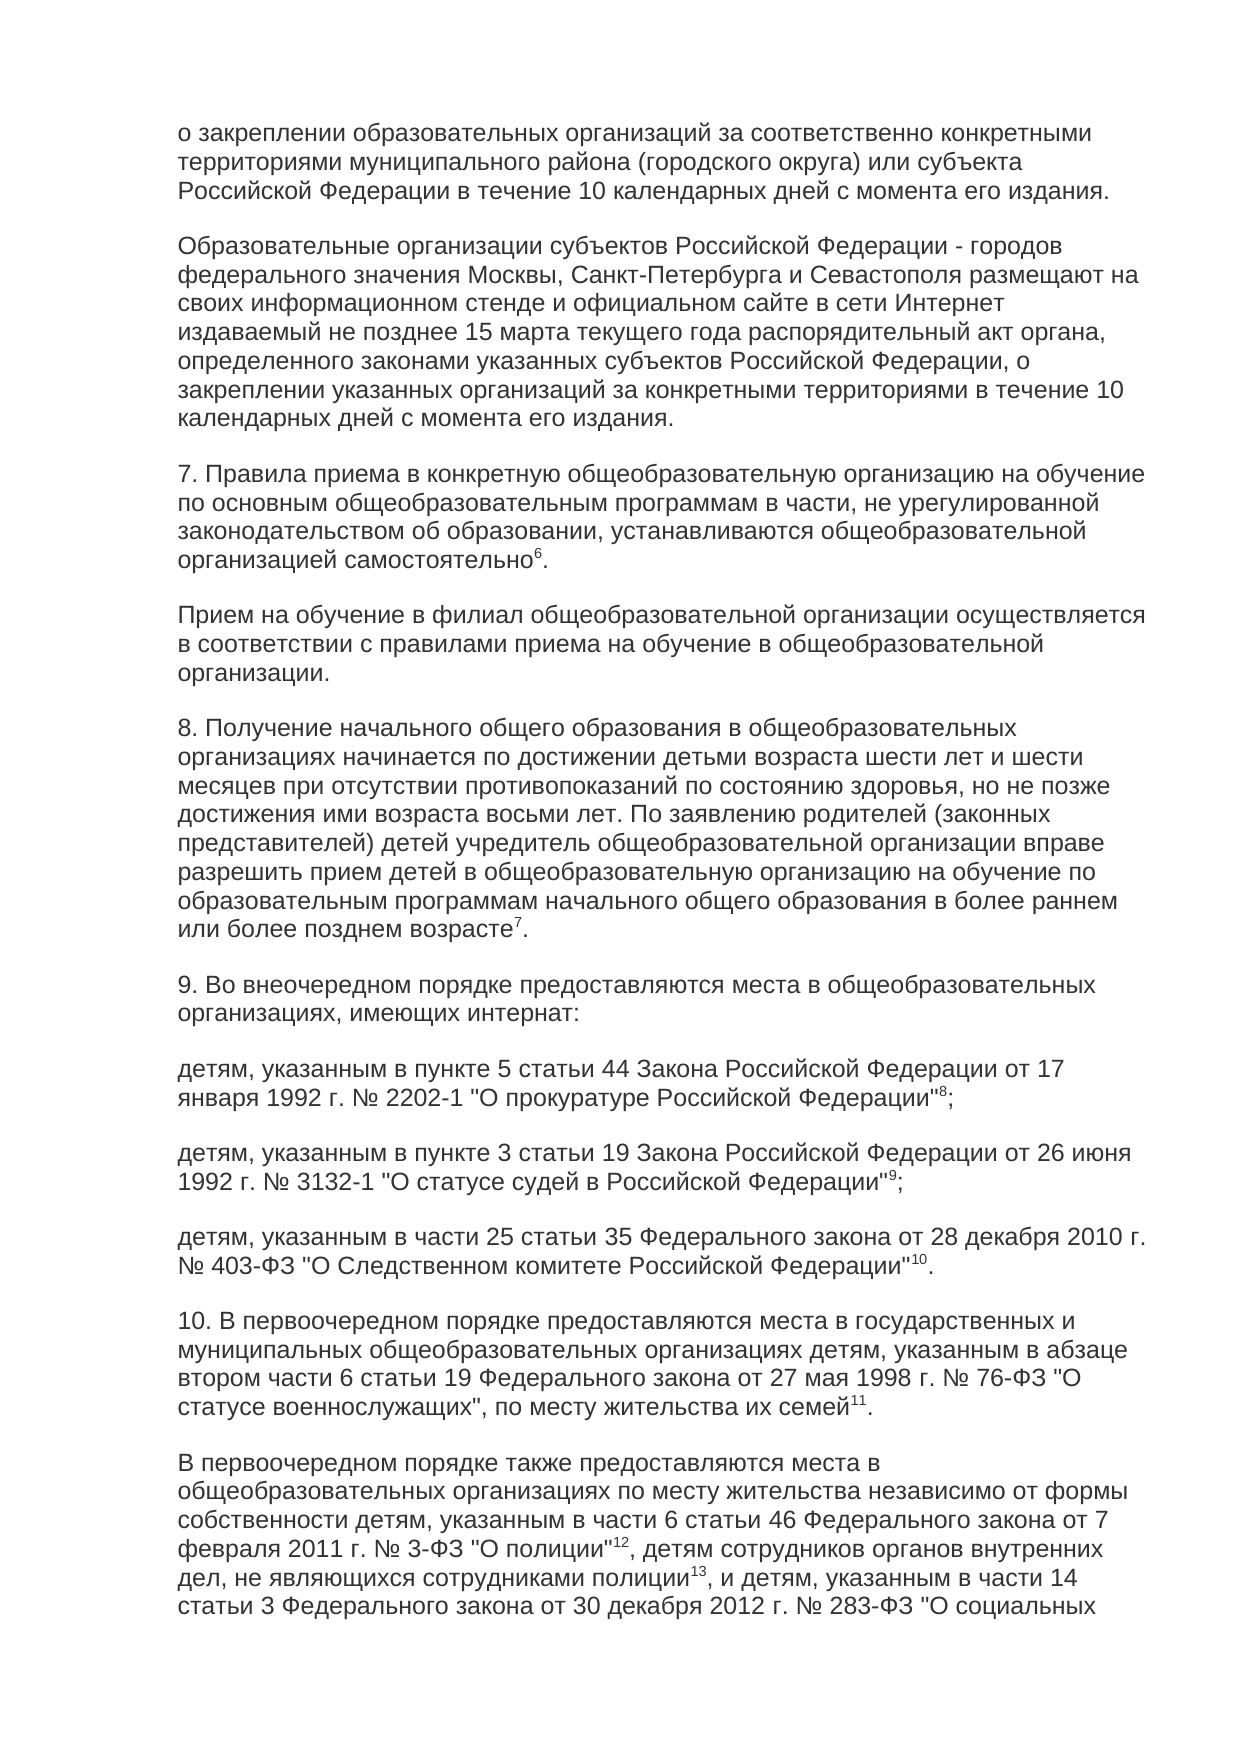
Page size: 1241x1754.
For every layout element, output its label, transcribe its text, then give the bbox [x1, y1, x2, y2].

text детям, указанным в пункте 5 статьи 44 Закона Российской Федерации от 17 января 1992 г. № 2202-1 "О прокуратуре Российской Федерации"8; [177, 1054, 1152, 1111]
text детям, указанным в пункте 3 статьи 19 Закона Российской Федерации от 26 июня 1992 г. № 3132-1 "О статусе судей в Российской Федерации"9; [177, 1138, 1152, 1195]
text Образовательные организации субъектов Российской Федерации - городов федерального значения Москвы, Санкт-Петербурга и Севастополя размещают на своих информационном стенде и официальном сайте в сети Интернет издаваемый не позднее 15 марта текущего года распорядительный акт органа, определенного законами указанных субъектов Российской Федерации, о закреплении указанных организаций за конкретными территориями в течение 10 календарных дней с момента его издания. [177, 231, 1152, 432]
text 7. Правила приема в конкретную общеобразовательную организацию на обучение по основным общеобразовательным программам в части, не урегулированной законодательством об образовании, устанавливаются общеобразовательной организацией самостоятельно6. [177, 459, 1152, 574]
text 10. В первоочередном порядке предоставляются места в государственных и муниципальных общеобразовательных организациях детям, указанным в абзаце втором части 6 статьи 19 Федерального закона от 27 мая 1998 г. № 76-ФЗ "О статусе военнослужащих", по месту жительства их семей11. [177, 1306, 1152, 1421]
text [177, 118, 1152, 204]
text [177, 1447, 1152, 1620]
text детям, указанным в части 25 статьи 35 Федерального закона от 28 декабря 2010 г. № 403-ФЗ "О Следственном комитете Российской Федерации"10. [177, 1222, 1152, 1279]
text Прием на обучение в филиал общеобразовательной организации осуществляется в соответствии с правилами приема на обучение в общеобразовательной организации. [177, 600, 1152, 687]
text 8. Получение начального общего образования в общеобразовательных организациях начинается по достижении детьми возраста шести лет и шести месяцев при отсутствии противопоказаний по состоянию здоровья, но не позже достижения ими возраста восьми лет. По заявлению родителей (законных представителей) детей учредитель общеобразовательной организации вправе разрешить прием детей в общеобразовательную организацию на обучение по образовательным программам начального общего образования в более раннем или более позднем возрасте7. [177, 713, 1152, 943]
text 9. Во внеочередном порядке предоставляются места в общеобразовательных организациях, имеющих интернат: [177, 970, 1152, 1027]
